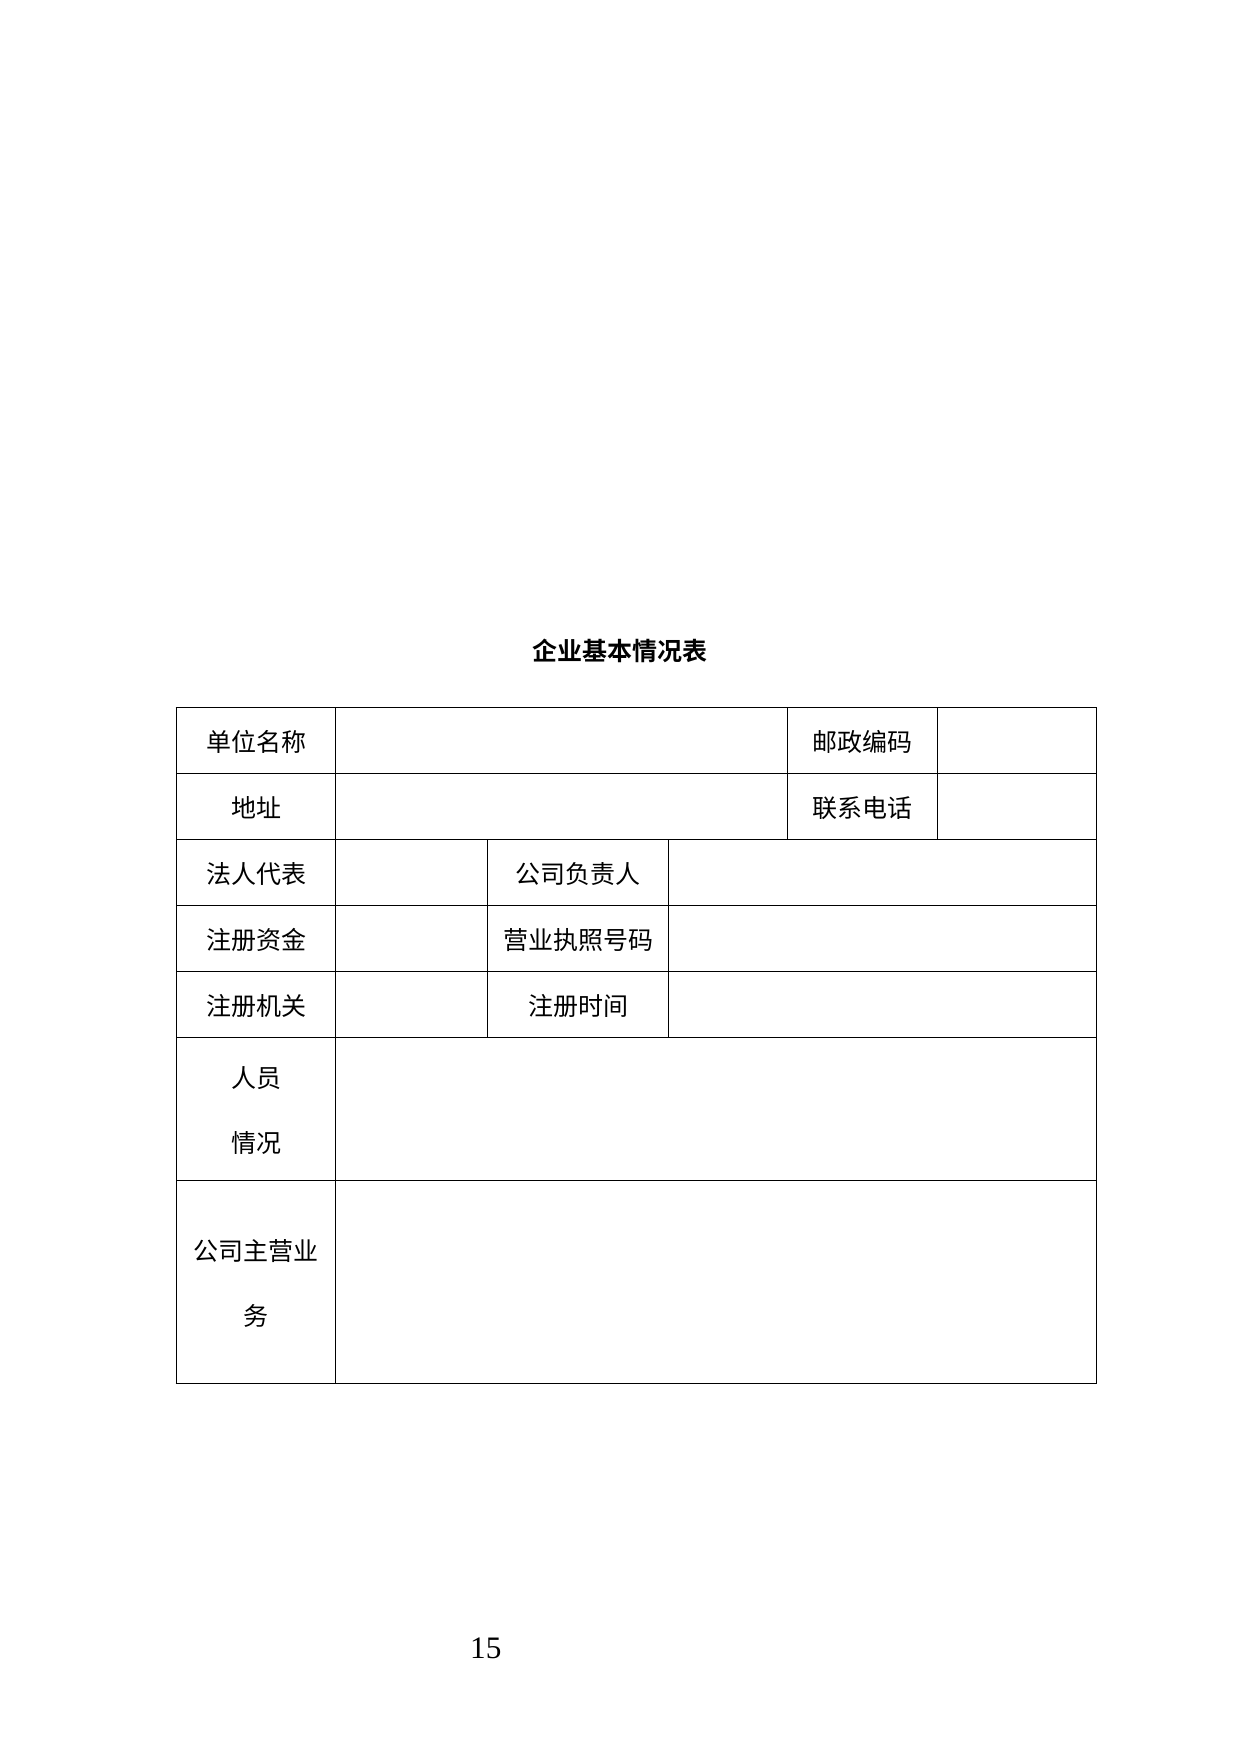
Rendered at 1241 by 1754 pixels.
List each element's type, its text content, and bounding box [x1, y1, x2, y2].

table_cell 地址 [177, 774, 335, 839]
table_cell 联系电话 [788, 774, 937, 839]
table_cell 人员 情况 [177, 1038, 335, 1179]
table_cell 公司主营业务 [177, 1181, 335, 1383]
table_cell [669, 906, 1096, 971]
table_cell 注册时间 [488, 972, 668, 1037]
table_cell [336, 1038, 1096, 1179]
table_header [938, 708, 1096, 773]
table_cell [336, 1181, 1096, 1383]
table_cell 法人代表 [177, 840, 335, 905]
table_cell [669, 840, 1096, 905]
table_cell [336, 906, 487, 971]
table_cell [336, 840, 487, 905]
table_cell [336, 972, 487, 1037]
table_cell 营业执照号码 [488, 906, 668, 971]
text 企业基本情况表 [187, 617, 1053, 682]
table_cell [669, 972, 1096, 1037]
table_header 单位名称 [177, 708, 335, 773]
table_cell [938, 774, 1096, 839]
table_cell 公司负责人 [488, 840, 668, 905]
table_header 邮政编码 [788, 708, 937, 773]
table_cell [336, 774, 787, 839]
table_cell 注册机关 [177, 972, 335, 1037]
table_cell 注册资金 [177, 906, 335, 971]
table_header [336, 708, 787, 773]
